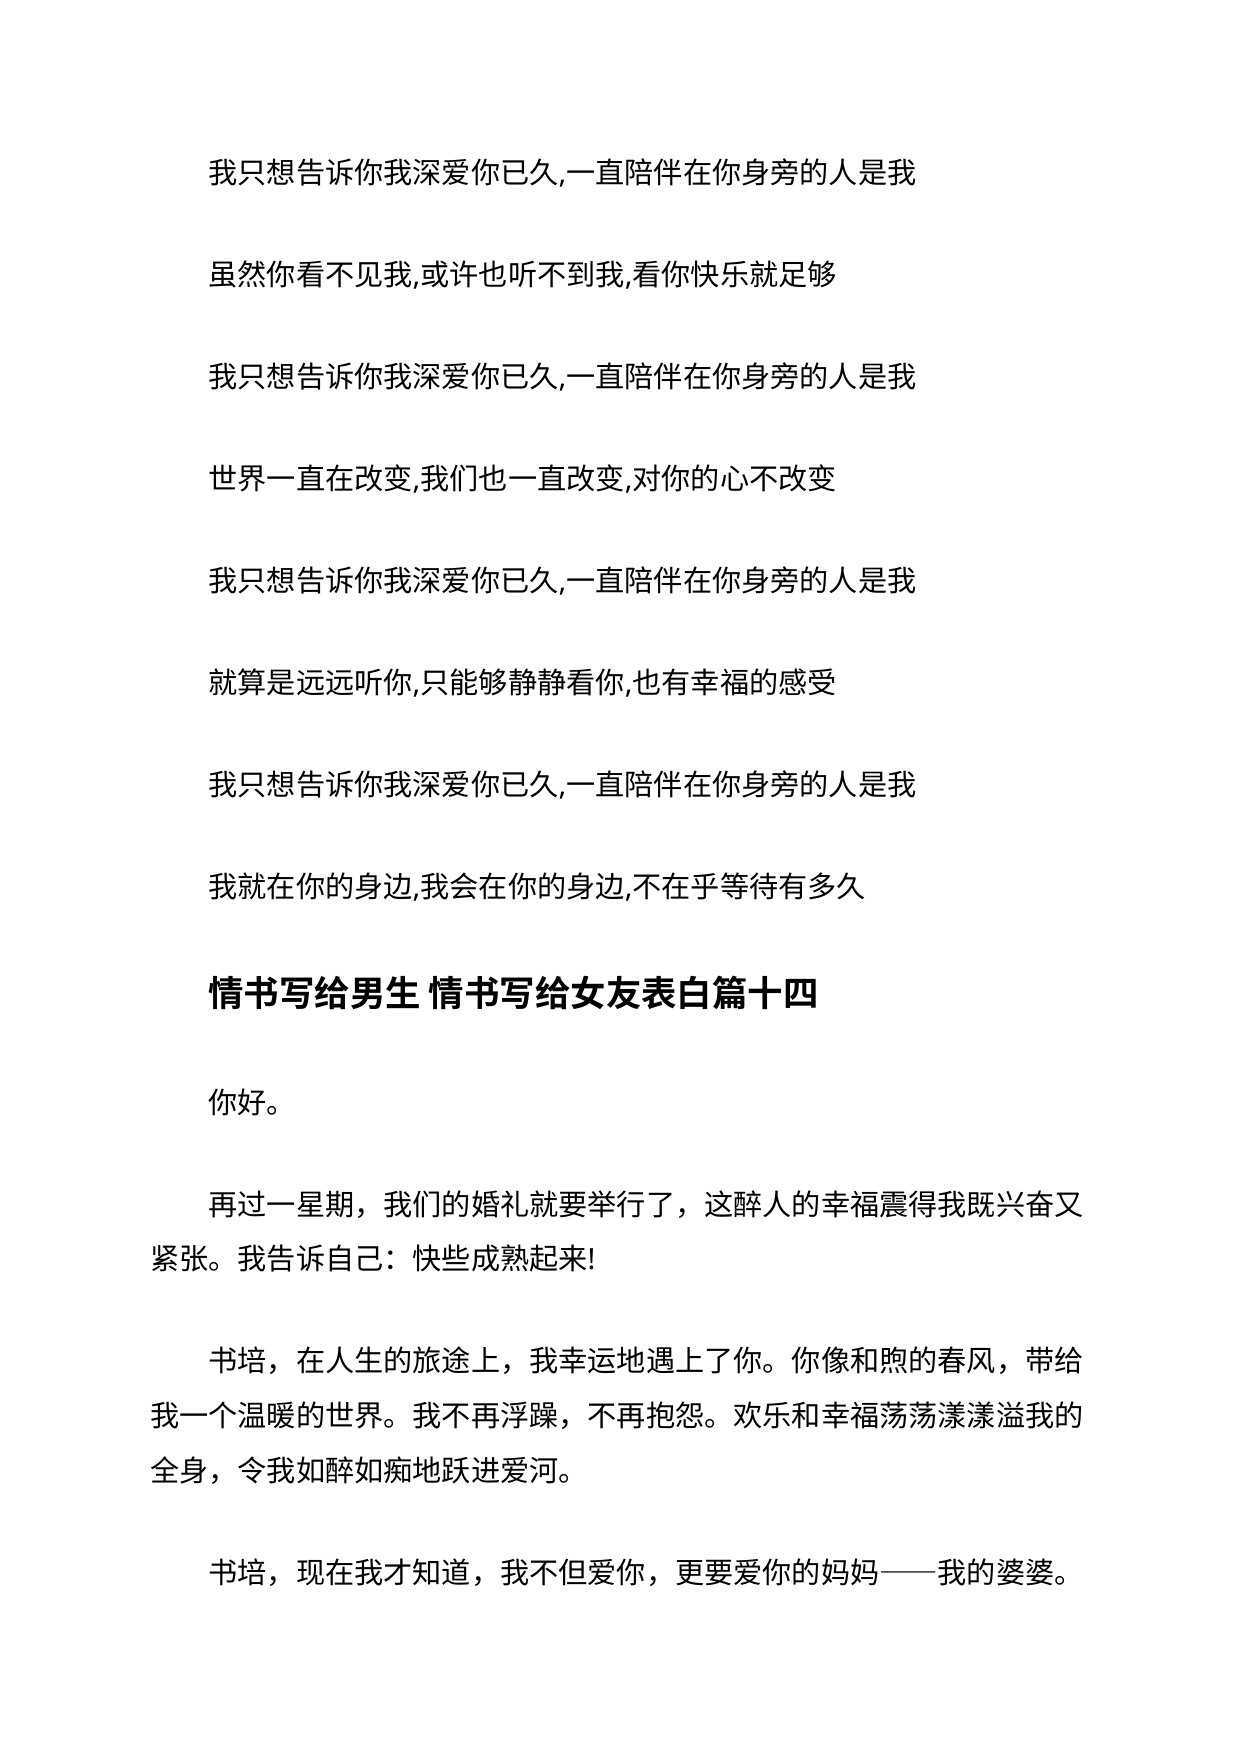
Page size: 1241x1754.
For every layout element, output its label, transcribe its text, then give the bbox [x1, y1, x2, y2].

text 世界一直在改变,我们也一直改变,对你的心不改变 [150, 456, 1090, 498]
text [150, 1549, 1090, 1592]
text 你好。 [150, 1079, 1090, 1122]
text 虽然你看不见我,或许也听不到我,看你快乐就足够 [150, 252, 1090, 294]
text 我只想告诉你我深爱你已久,一直陪伴在你身旁的人是我 [150, 558, 1090, 600]
text 我只想告诉你我深爱你已久,一直陪伴在你身旁的人是我 [150, 354, 1090, 396]
text 我只想告诉你我深爱你已久,一直陪伴在你身旁的人是我 [150, 762, 1090, 804]
text 书培，在人生的旅途上，我幸运地遇上了你。你像和煦的春风，带给我一个温暖的世界。我不再浮躁，不再抱怨。欢乐和幸福荡荡漾漾溢我的全身，令我如醉如痴地跃进爱河。 [150, 1338, 1090, 1490]
text 就算是远远听你,只能够静静看你,也有幸福的感受 [150, 660, 1090, 702]
text 我只想告诉你我深爱你已久,一直陪伴在你身旁的人是我 [150, 150, 1090, 192]
text 再过一星期，我们的婚礼就要举行了，这醉人的幸福震得我既兴奋又紧张。我告诉自己：快些成熟起来! [150, 1181, 1090, 1278]
text 我就在你的身边,我会在你的身边,不在乎等待有多久 [150, 864, 1090, 906]
text 情书写给男生 情书写给女友表白篇十四 [150, 966, 1090, 1017]
